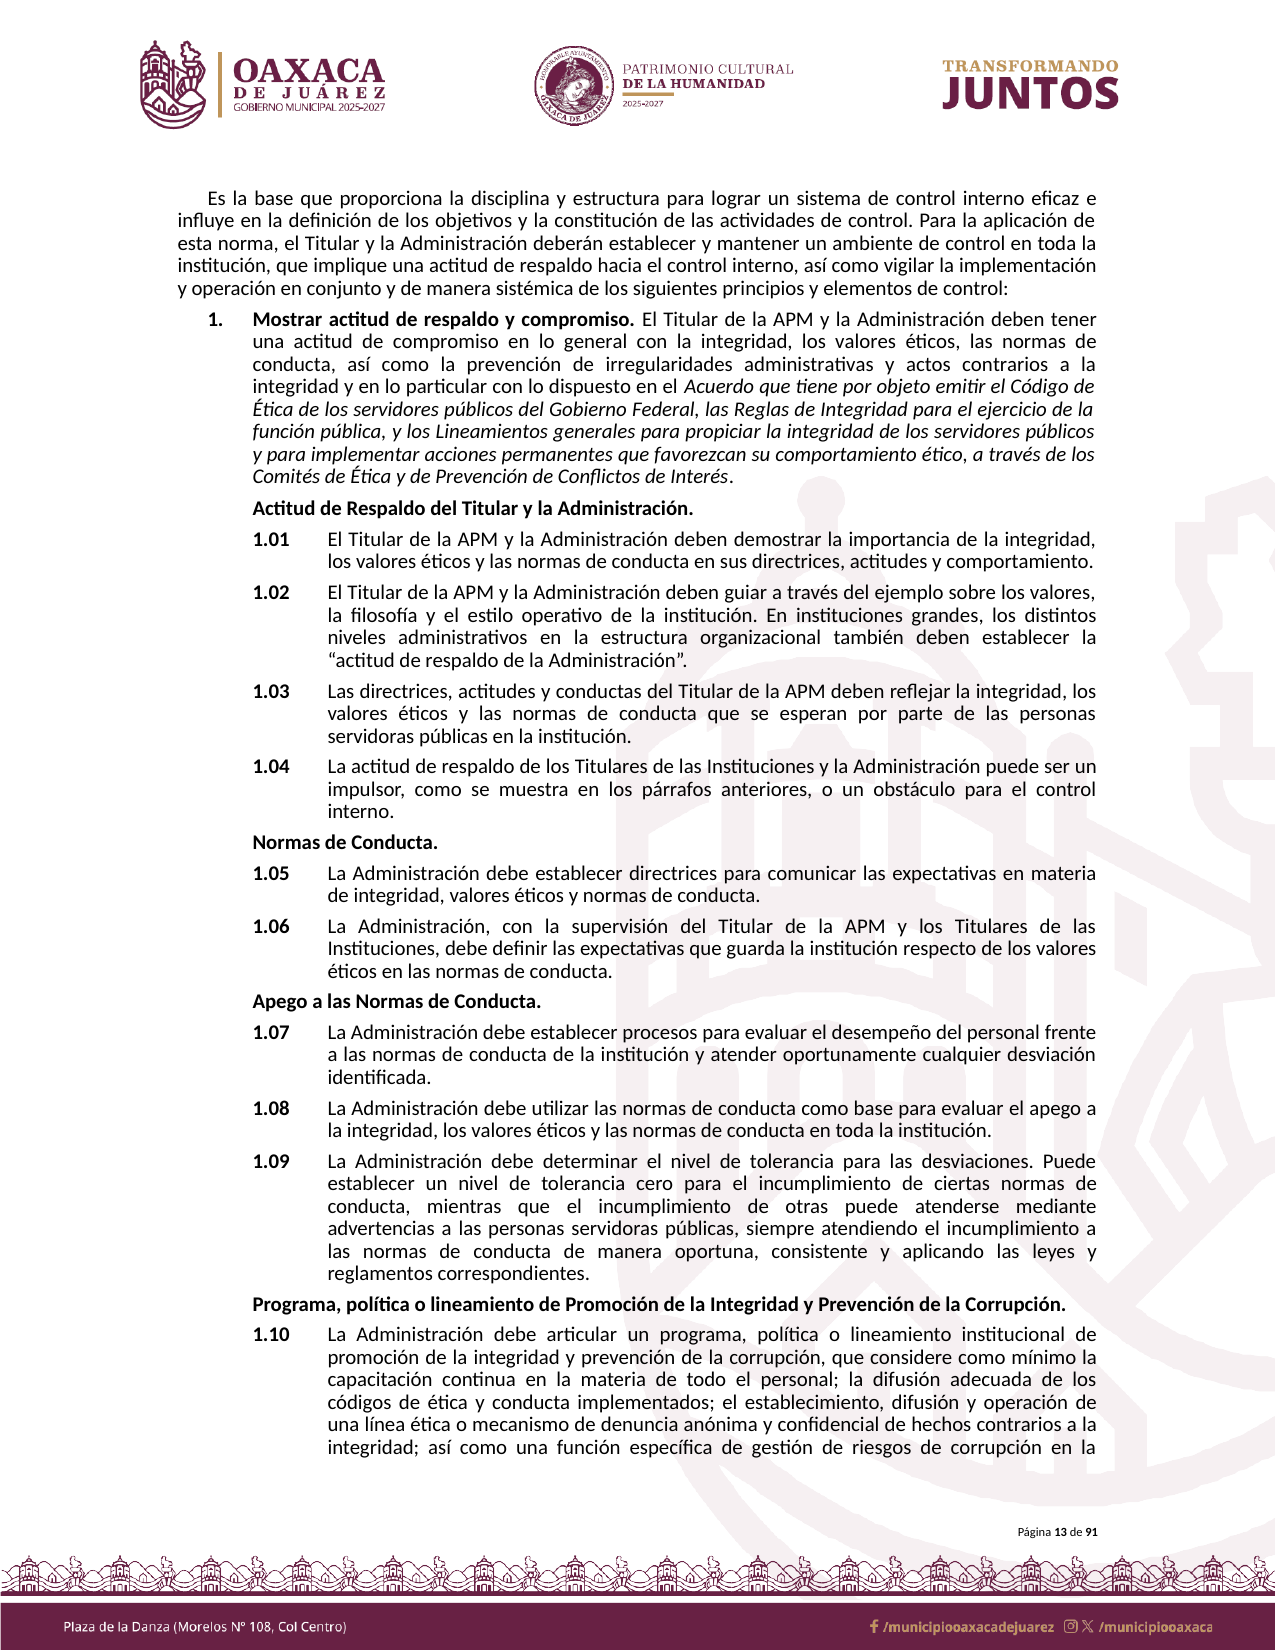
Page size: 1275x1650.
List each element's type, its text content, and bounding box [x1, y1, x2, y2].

text 1.03 Las directrices, actitudes y conductas del Titular de la APM deben reflejar la integridad, los valores éticos y las normas de conducta que se esperan por parte de las personas servidoras públicas en la institución. [252, 680, 1098, 748]
text Programa, política o lineamiento de Promoción de la Integridad y Prevención de la Corrupción. [252, 1293, 1098, 1316]
text 1. Mostrar actitud de respaldo y compromiso. El Titular de la APM y la Administración deben tener una actitud de compromiso en lo general con la integridad, los valores éticos, las normas de conducta, así como la prevención de irregularidades administrativas y actos contrarios a la integridad y en lo particular con lo dispuesto en el Acuerdo que tiene por objeto emitir el Código de Ética de los servidores públicos del Gobierno Federal, las Reglas de Integridad para el ejercicio de la función pública, y los Lineamientos generales para propiciar la integridad de los servidores públicos y para implementar acciones permanentes que favorezcan su comportamiento ético, a través de los Comités de Ética y de Prevención de Conflictos de Interés. [207, 308, 1098, 488]
text 1.04 La actitud de respaldo de los Titulares de las Instituciones y la Administración puede ser un impulsor, como se muestra en los párrafos anteriores, o un obstáculo para el control interno. [252, 756, 1098, 823]
text 1.01 El Titular de la APM y la Administración deben demostrar la importancia de la integridad, los valores éticos y las normas de conducta en sus directrices, actitudes y comportamiento. [252, 528, 1098, 573]
text 1.05 La Administración debe establecer directrices para comunicar las expectativas en materia de integridad, valores éticos y normas de conducta. [252, 862, 1098, 907]
text 1.02 El Titular de la APM y la Administración deben guiar a través del ejemplo sobre los valores, la filosofía y el estilo operativo de la institución. En instituciones grandes, los distintos niveles administrativos en la estructura organizacional también deben establecer la “actitud de respaldo de la Administración”. [252, 582, 1098, 672]
picture [0, 476, 1275, 1650]
text 1.06 La Administración, con la supervisión del Titular de la APM y los Titulares de las Instituciones, debe definir las expectativas que guarda la institución respecto de los valores éticos en las normas de conducta. [252, 915, 1098, 983]
text Apego a las Normas de Conducta. [252, 991, 1098, 1013]
text Actitud de Respaldo del Titular y la Administración. [252, 497, 1098, 519]
text Normas de Conducta. [252, 831, 1098, 854]
text Es la base que proporciona la disciplina y estructura para lograr un sistema de control interno eficaz e influye en la definición de los objetivos y la constitución de las actividades de control. Para la aplicación de esta norma, el Titular y la Administración deberán establecer y mantener un ambiente de control en toda la institución, que implique una actitud de respaldo hacia el control interno, así como vigilar la implementación y operación en conjunto y de manera sistémica de los siguientes principios y elementos de control: [177, 187, 1098, 300]
text 1.07 La Administración debe establecer procesos para evaluar el desempeño del personal frente a las normas de conducta de la institución y atender oportunamente cualquier desviación identificada. [252, 1021, 1098, 1089]
text 1.08 La Administración debe utilizar las normas de conducta como base para evaluar el apego a la integridad, los valores éticos y las normas de conducta en toda la institución. [252, 1097, 1098, 1142]
text 1.09 La Administración debe determinar el nivel de tolerancia para las desviaciones. Puede establecer un nivel de tolerancia cero para el incumplimiento de ciertas normas de conducta, mientras que el incumplimiento de otras puede atenderse mediante advertencias a las personas servidoras públicas, siempre atendiendo el incumplimiento a las normas de conducta de manera oportuna, consistente y aplicando las leyes y reglamentos correspondientes. [252, 1150, 1098, 1285]
picture [111, 26, 1132, 133]
